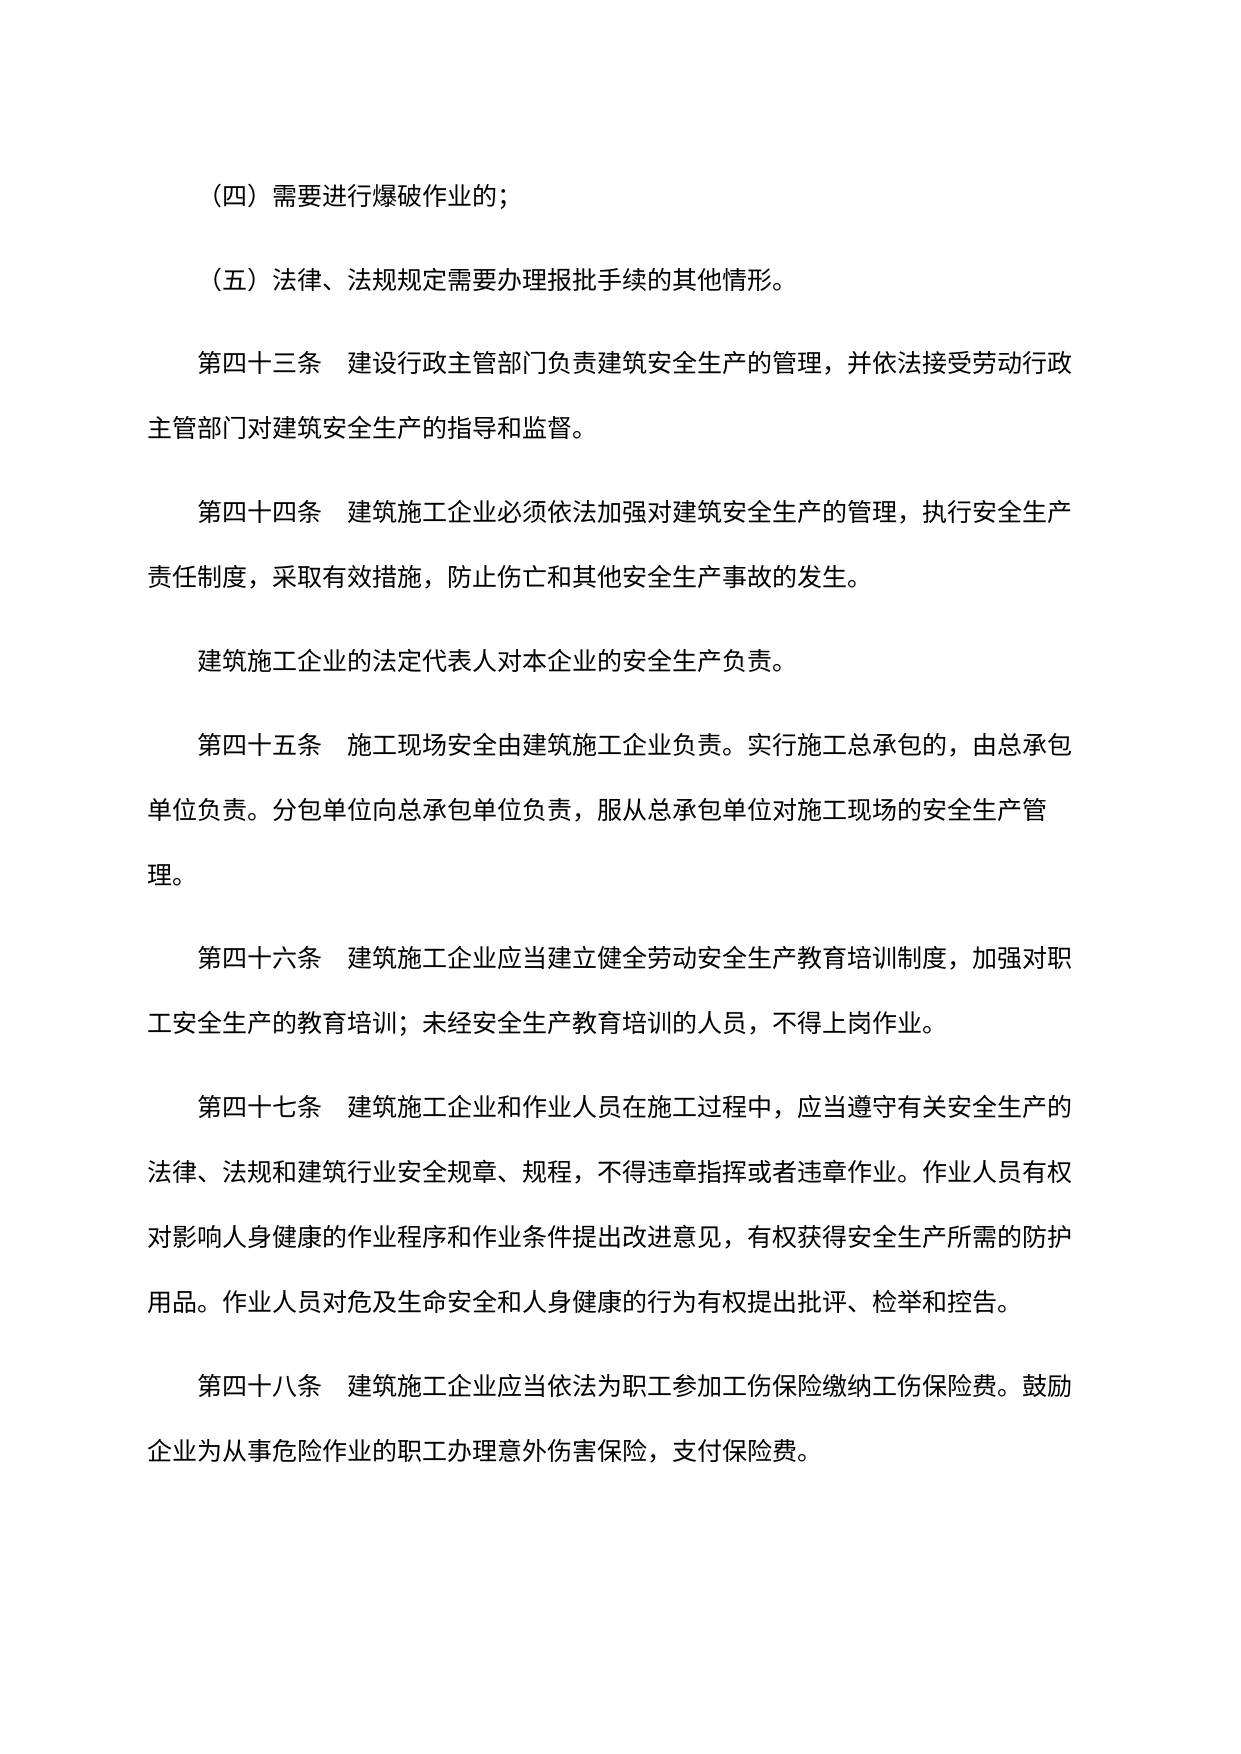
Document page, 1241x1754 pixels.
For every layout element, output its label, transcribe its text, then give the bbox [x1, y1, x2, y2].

text 第四十八条 建筑施工企业应当依法为职工参加工伤保险缴纳工伤保险费。鼓励企业为从事危险作业的职工办理意外伤害保险，支付保险费。 [148, 1352, 1093, 1482]
text 建筑施工企业的法定代表人对本企业的安全生产负责。 [148, 627, 1093, 692]
text （四）需要进行爆破作业的； [148, 162, 1093, 227]
text 第四十六条 建筑施工企业应当建立健全劳动安全生产教育培训制度，加强对职工安全生产的教育培训；未经安全生产教育培训的人员，不得上岗作业。 [148, 924, 1093, 1054]
text 第四十三条 建设行政主管部门负责建筑安全生产的管理，并依法接受劳动行政主管部门对建筑安全生产的指导和监督。 [148, 329, 1093, 459]
text （五）法律、法规规定需要办理报批手续的其他情形。 [148, 246, 1093, 311]
text 第四十七条 建筑施工企业和作业人员在施工过程中，应当遵守有关安全生产的法律、法规和建筑行业安全规章、规程，不得违章指挥或者违章作业。作业人员有权对影响人身健康的作业程序和作业条件提出改进意见，有权获得安全生产所需的防护用品。作业人员对危及生命安全和人身健康的行为有权提出批评、检举和控告。 [148, 1073, 1093, 1333]
text 第四十四条 建筑施工企业必须依法加强对建筑安全生产的管理，执行安全生产责任制度，采取有效措施，防止伤亡和其他安全生产事故的发生。 [148, 478, 1093, 608]
text 第四十五条 施工现场安全由建筑施工企业负责。实行施工总承包的，由总承包单位负责。分包单位向总承包单位负责，服从总承包单位对施工现场的安全生产管理。 [148, 711, 1093, 906]
